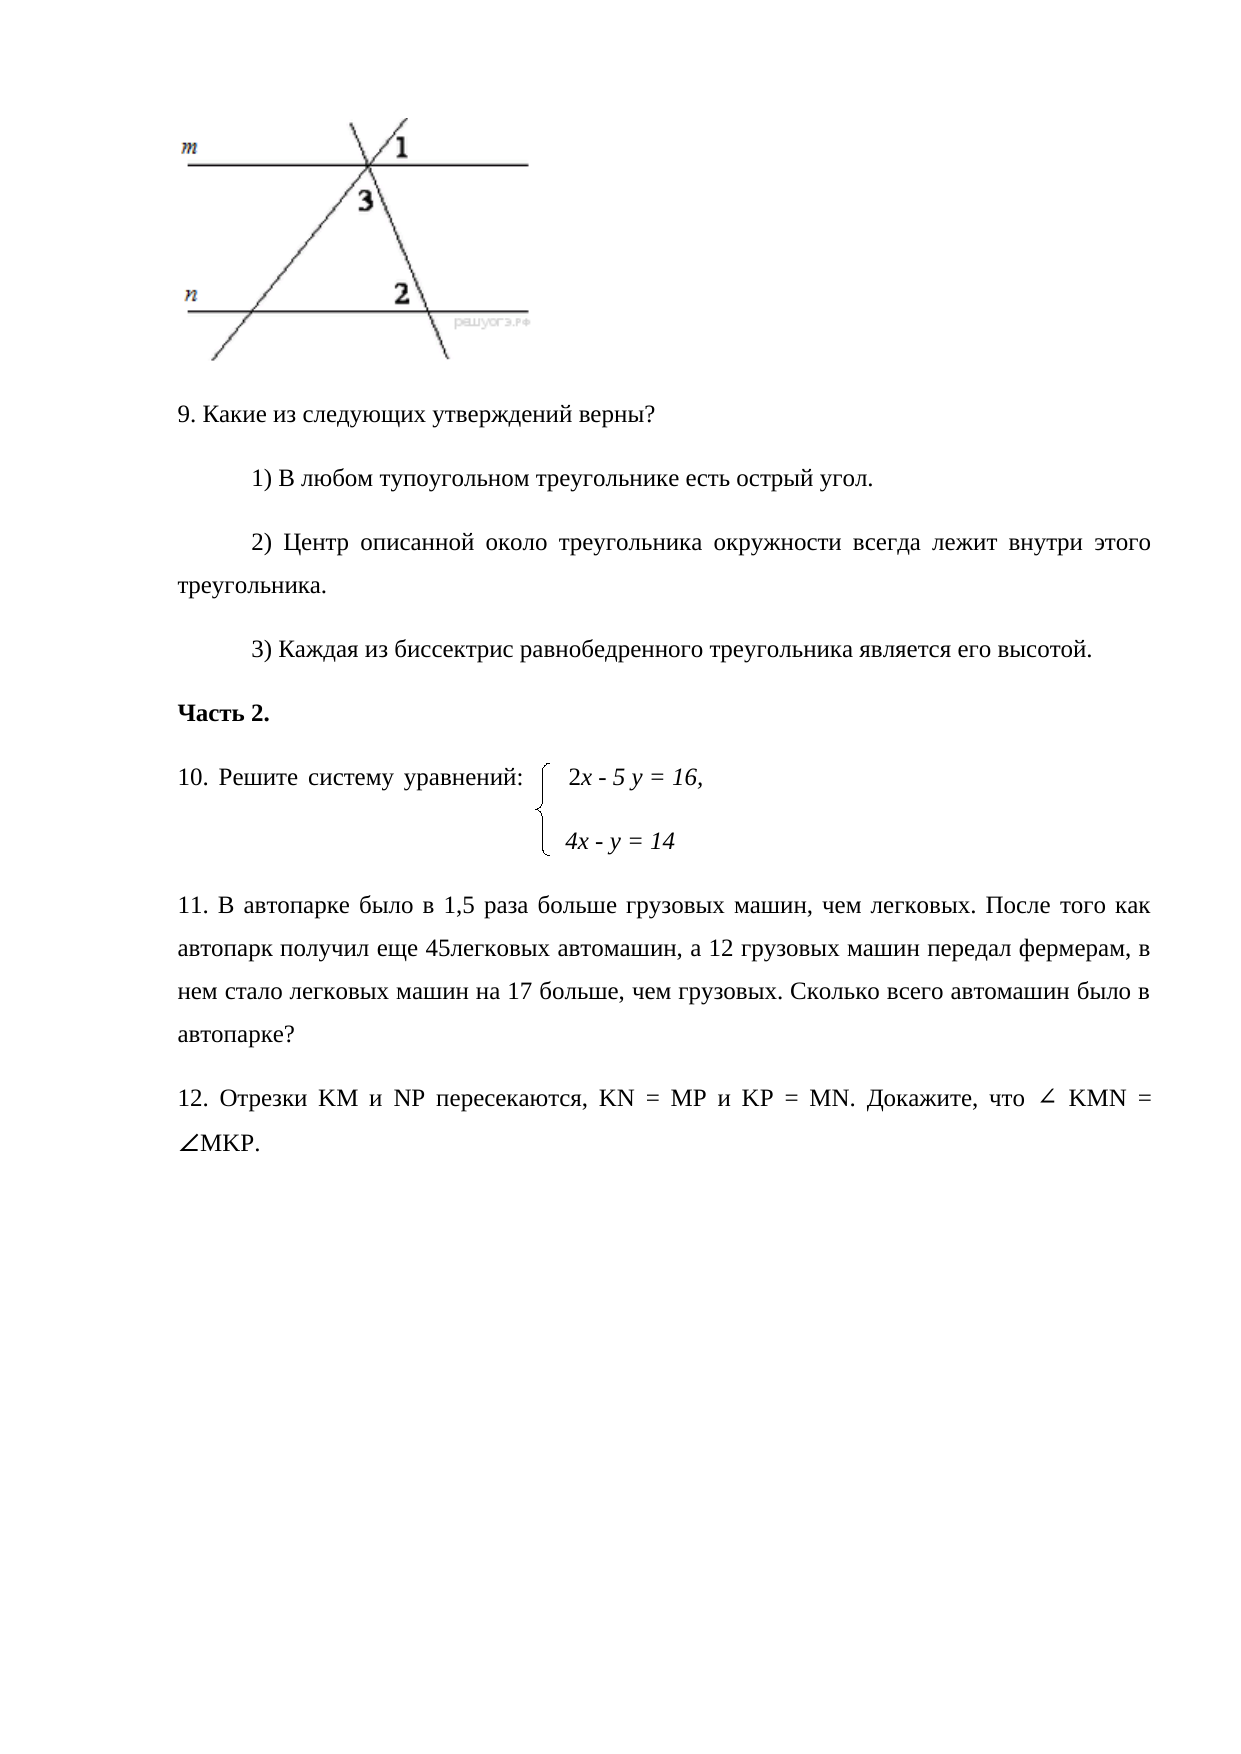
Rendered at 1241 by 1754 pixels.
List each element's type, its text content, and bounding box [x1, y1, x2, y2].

text 11. В автопарке было в 1,5 раза больше грузовых машин, чем легковых. После того как автопарк получил еще 45легковых автомашин, а 12 грузовых машин передал фермерам, в нем стало легковых машин на 17 больше, чем грузовых. Сколько всего автомашин было в автопарке? [177, 890, 1152, 1048]
text 4x - y = 14 [177, 826, 1152, 854]
picture [177, 118, 532, 364]
text 3) Каждая из биссектрис равнобедренного треугольника является его высотой. [177, 634, 1152, 663]
text 1) В любом тупоугольном треугольнике есть острый угол. [177, 463, 1152, 492]
text 2) Центр описанной около треугольника окружности всегда лежит внутри этого треугольника. [177, 527, 1152, 599]
text 9. Какие из следующих утверждений верны? [177, 399, 1152, 428]
text Часть 2. [177, 698, 1152, 727]
text 12. Отрезки KM и NP пересекаются, KN = MP и KP = MN. Докажите, что KMN = ∠MKP. [177, 1083, 1152, 1157]
text 10. Решите систему уравнений: 2x - 5 y = 16, [177, 762, 1152, 791]
